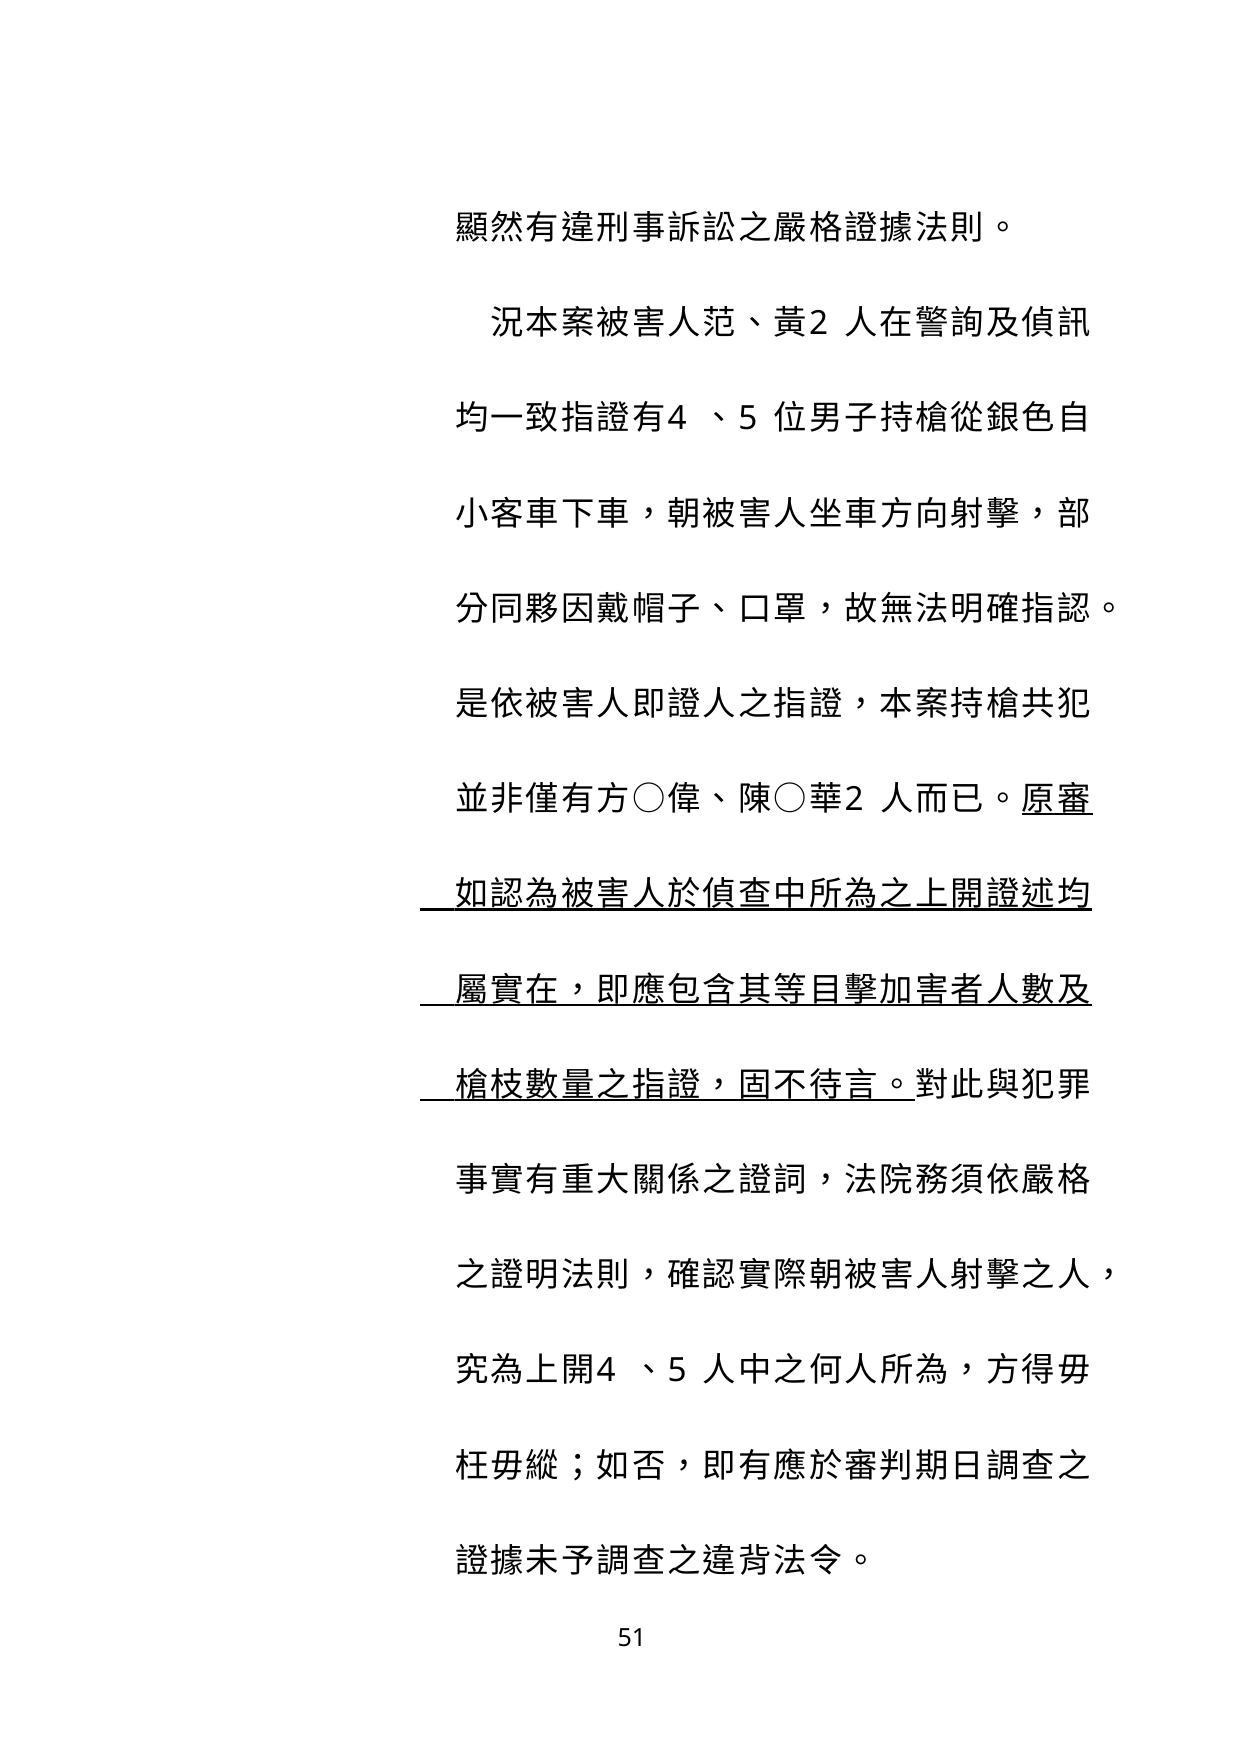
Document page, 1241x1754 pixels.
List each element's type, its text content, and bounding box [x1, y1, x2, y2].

subtitle 況本案被害人范、黃2人在警詢及偵訊均一致指證有4、5位男子持槍從銀色自小客車下車，朝被害人坐車方向射擊，部分同夥因戴帽子、口罩，故無法明確指認。是依被害人即證人之指證，本案持槍共犯並非僅有方○偉、陳○華2人而已。原審如認為被害人於偵查中所為之上開證述均屬實在，即應包含其等目擊加害者人數及槍枝數量之指證，固不待言。對此與犯罪事實有重大關係之證詞，法院務須依嚴格之證明法則，確認實際朝被害人射擊之人，究為上開4、5人中之何人所為，方得毋枉毋縱；如否，即有應於審判期日調查之證據未予調查之違背法令。 [419, 909, 1092, 1004]
subtitle 況本案被害人范、黃2人在警詢及偵訊均一致指證有4、5位男子持槍從銀色自小客車下車，朝被害人坐車方向射擊，部分同夥因戴帽子、口罩，故無法明確指認。是依被害人即證人之指證，本案持槍共犯並非僅有方○偉、陳○華2人而已。原審如認為被害人於偵查中所為之上開證述均屬實在，即應包含其等目擊加害者人數及槍枝數量之指證，固不待言。對此與犯罪事實有重大關係之證詞，法院務須依嚴格之證明法則，確認實際朝被害人射擊之人，究為上開4、5人中之何人所為，方得毋枉毋縱；如否，即有應於審判期日調查之證據未予調查之違背法令。 [419, 1005, 1092, 1605]
subtitle 況本案被害人范、黃2人在警詢及偵訊均一致指證有4、5位男子持槍從銀色自小客車下車，朝被害人坐車方向射擊，部分同夥因戴帽子、口罩，故無法明確指認。是依被害人即證人之指證，本案持槍共犯並非僅有方○偉、陳○華2人而已。原審如認為被害人於偵查中所為之上開證述均屬實在，即應包含其等目擊加害者人數及槍枝數量之指證，固不待言。對此與犯罪事實有重大關係之證詞，法院務須依嚴格之證明法則，確認實際朝被害人射擊之人，究為上開4、5人中之何人所為，方得毋枉毋縱；如否，即有應於審判期日調查之證據未予調查之違背法令。 [419, 272, 1092, 908]
